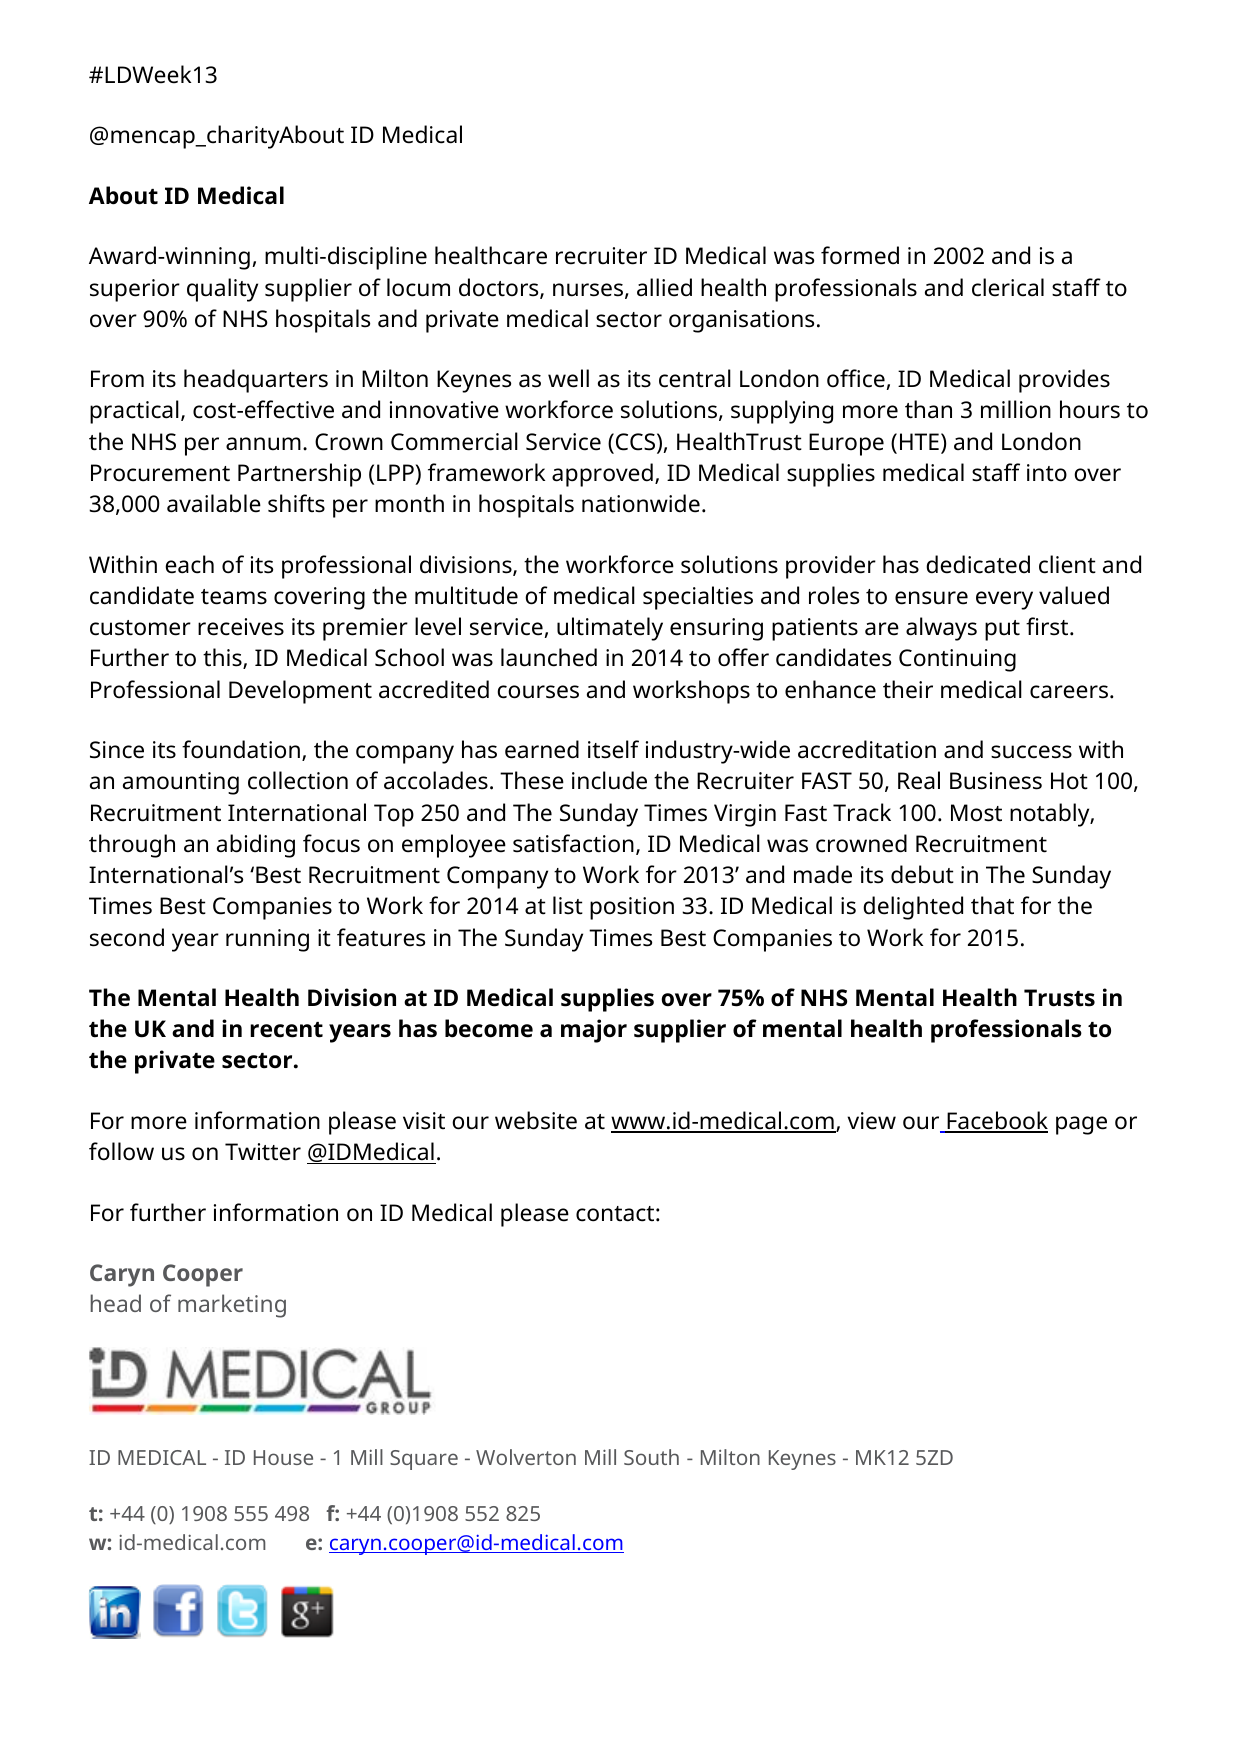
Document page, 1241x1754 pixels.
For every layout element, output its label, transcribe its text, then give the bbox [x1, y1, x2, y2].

text From its headquarters in Milton Keynes as well as its central London office, ID Medical provides practical, cost-effective and innovative workforce solutions, supplying more than 3 million hours to the NHS per annum. Crown Commercial Service (CCS), HealthTrust Europe (HTE) and London Procurement Partnership (LPP) framework approved, ID Medical supplies medical staff into over 38,000 available shifts per month in hospitals nationwide. [89, 363, 1152, 519]
picture [216, 1584, 269, 1639]
text Since its foundation, the company has earned itself industry-wide accreditation and success with an amounting collection of accolades. These include the Recruiter FAST 50, Real Business Hot 100, Recruitment International Top 250 and The Sunday Times Virgin Fast Track 100. Most notably, through an abiding focus on employee satisfaction, ID Medical was crowned Recruitment International’s ‘Best Recruitment Company to Work for 2013’ and made its debut in The Sunday Times Best Companies to Work for 2014 at list position 33. ID Medical is delighted that for the second year running it features in The Sunday Times Best Companies to Work for 2015. [89, 734, 1152, 953]
text t: +44 (0) 1908 555 498 f: +44 (0)1908 552 825 [89, 1471, 1152, 1528]
text For further information on ID Medical please contact: [89, 1197, 1152, 1228]
text Caryn Cooper [89, 1257, 1152, 1288]
picture [88, 1586, 141, 1639]
picture [280, 1584, 335, 1639]
text About ID Medical [89, 180, 1152, 211]
text #LDWeek13 [89, 59, 1152, 90]
text Within each of its professional divisions, the workforce solutions provider has dedicated client and candidate teams covering the multitude of medical specialties and roles to ensure every valued customer receives its premier level service, ultimately ensuring patients are always put first. Further to this, ID Medical School was launched in 2014 to offer candidates Continuing Professional Development accredited courses and workshops to enhance their medical careers. [89, 549, 1152, 705]
picture [152, 1584, 205, 1639]
text For more information please visit our website at www.id-medical.com, view our Facebook page or follow us on Twitter @IDMedical. [89, 1105, 1152, 1167]
text ID MEDICAL - ID House - 1 Mill Square - Wolverton Mill South - Milton Keynes - MK12 5ZD [89, 1443, 1152, 1471]
text head of marketing [89, 1288, 1152, 1319]
text @mencap_charityAbout ID Medical [89, 119, 1152, 151]
text Award-winning, multi-discipline healthcare recruiter ID Medical was formed in 2002 and is a superior quality supplier of locum doctors, nurses, allied health professionals and clerical staff to over 90% of NHS hospitals and private medical sector organisations. [89, 240, 1152, 334]
text The Mental Health Division at ID Medical supplies over 75% of NHS Mental Health Trusts in the UK and in recent years has become a major supplier of mental health professionals to the private sector. [89, 982, 1152, 1076]
text w: id-medical.com e: caryn.cooper@id-medical.com [89, 1528, 1152, 1556]
picture [88, 1347, 436, 1415]
